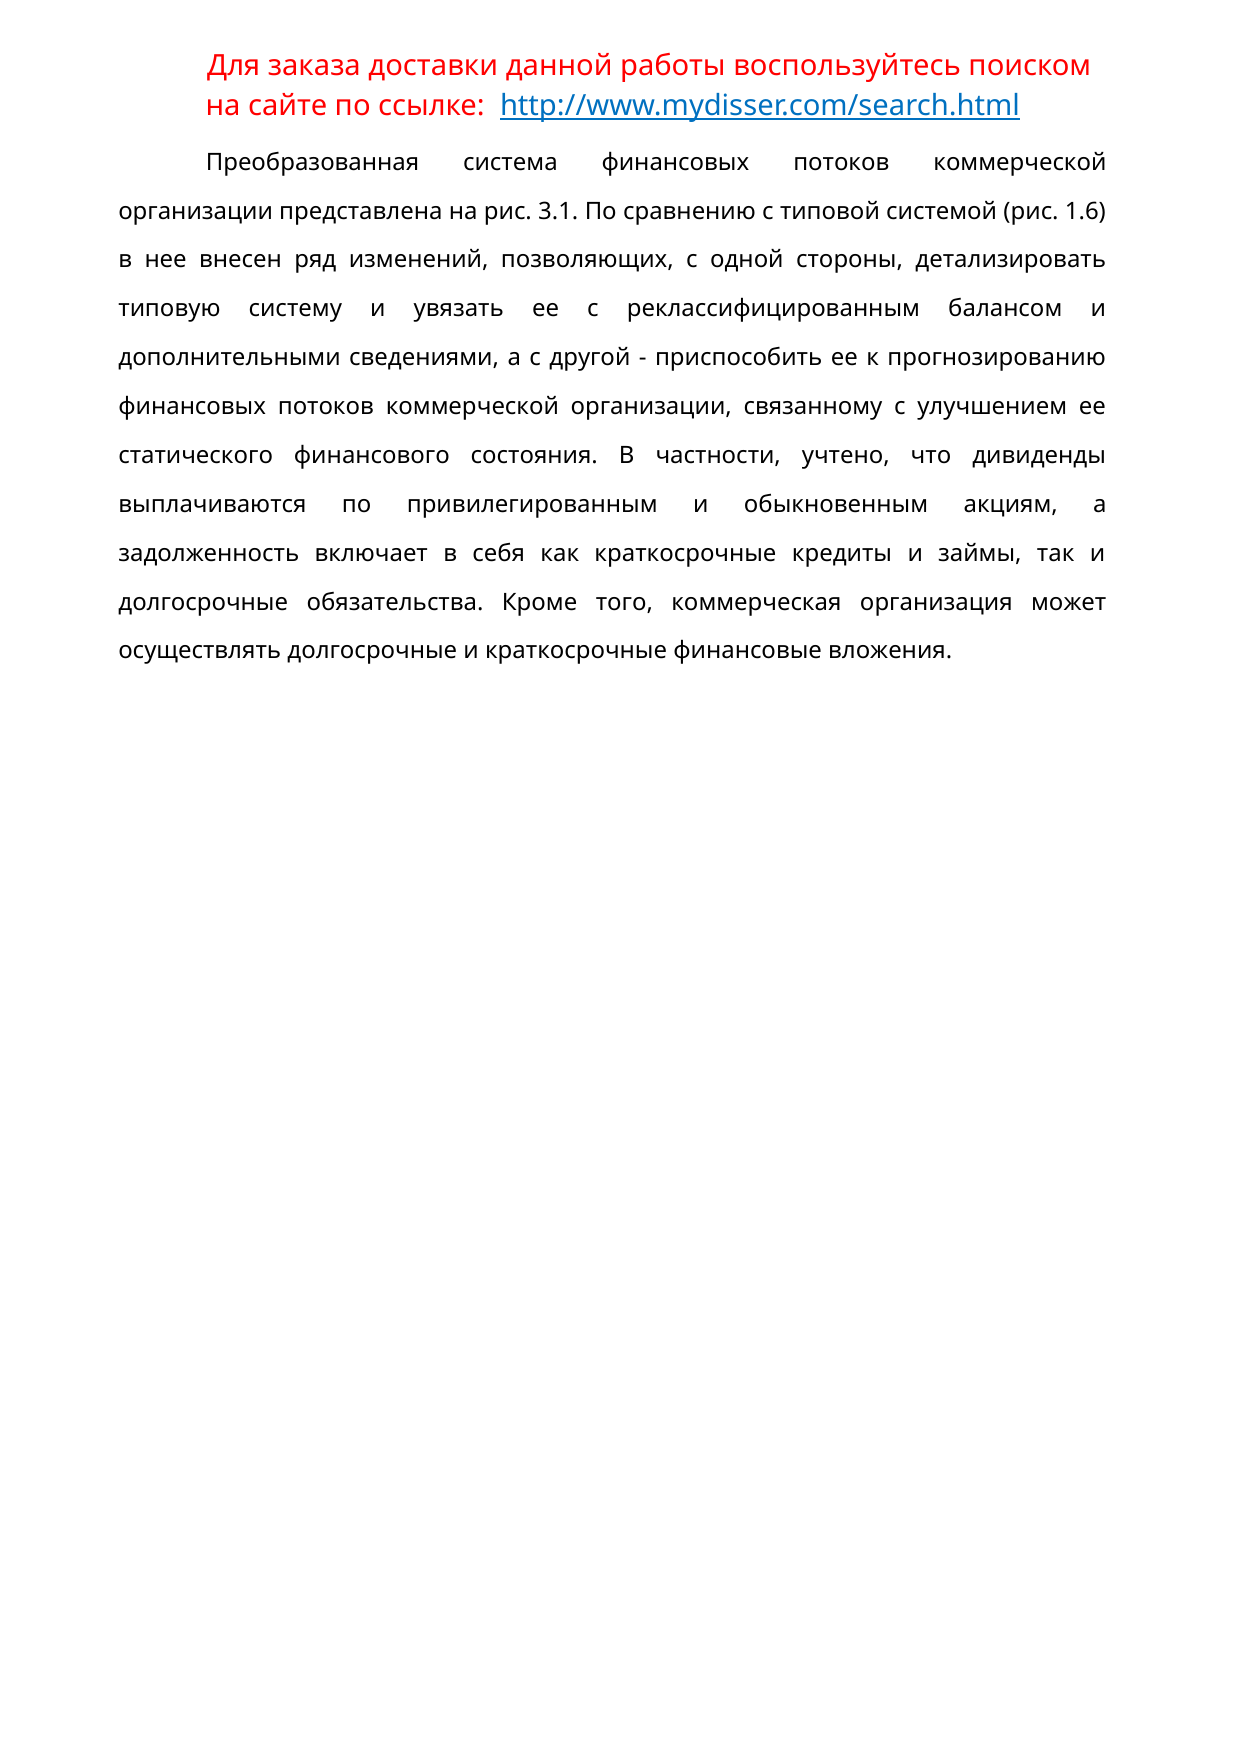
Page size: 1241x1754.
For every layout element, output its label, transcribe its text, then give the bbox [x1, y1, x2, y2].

text Преобразованная система финансовых потоков коммерческой организации представлена на рис. 3.1. По сравнению с типовой системой (рис. 1.6) в нее внесен ряд изменений, позволяющих, с одной стороны, детализировать типовую систему и увязать ее с реклассифицированным балансом и дополнительными сведениями, а с другой - приспособить ее к прогнозированию финансовых потоков коммерческой организации, связанному с улучшением ее статического финансового состояния. В частности, учтено, что дивиденды выплачиваются по привилегированным и обыкновенным акциям, а задолженность включает в себя как краткосрочные кредиты и займы, так и долгосрочные обязательства. Кроме того, коммерческая организация может осуществлять долгосрочные и краткосрочные финансовые вложения. [118, 144, 1107, 666]
